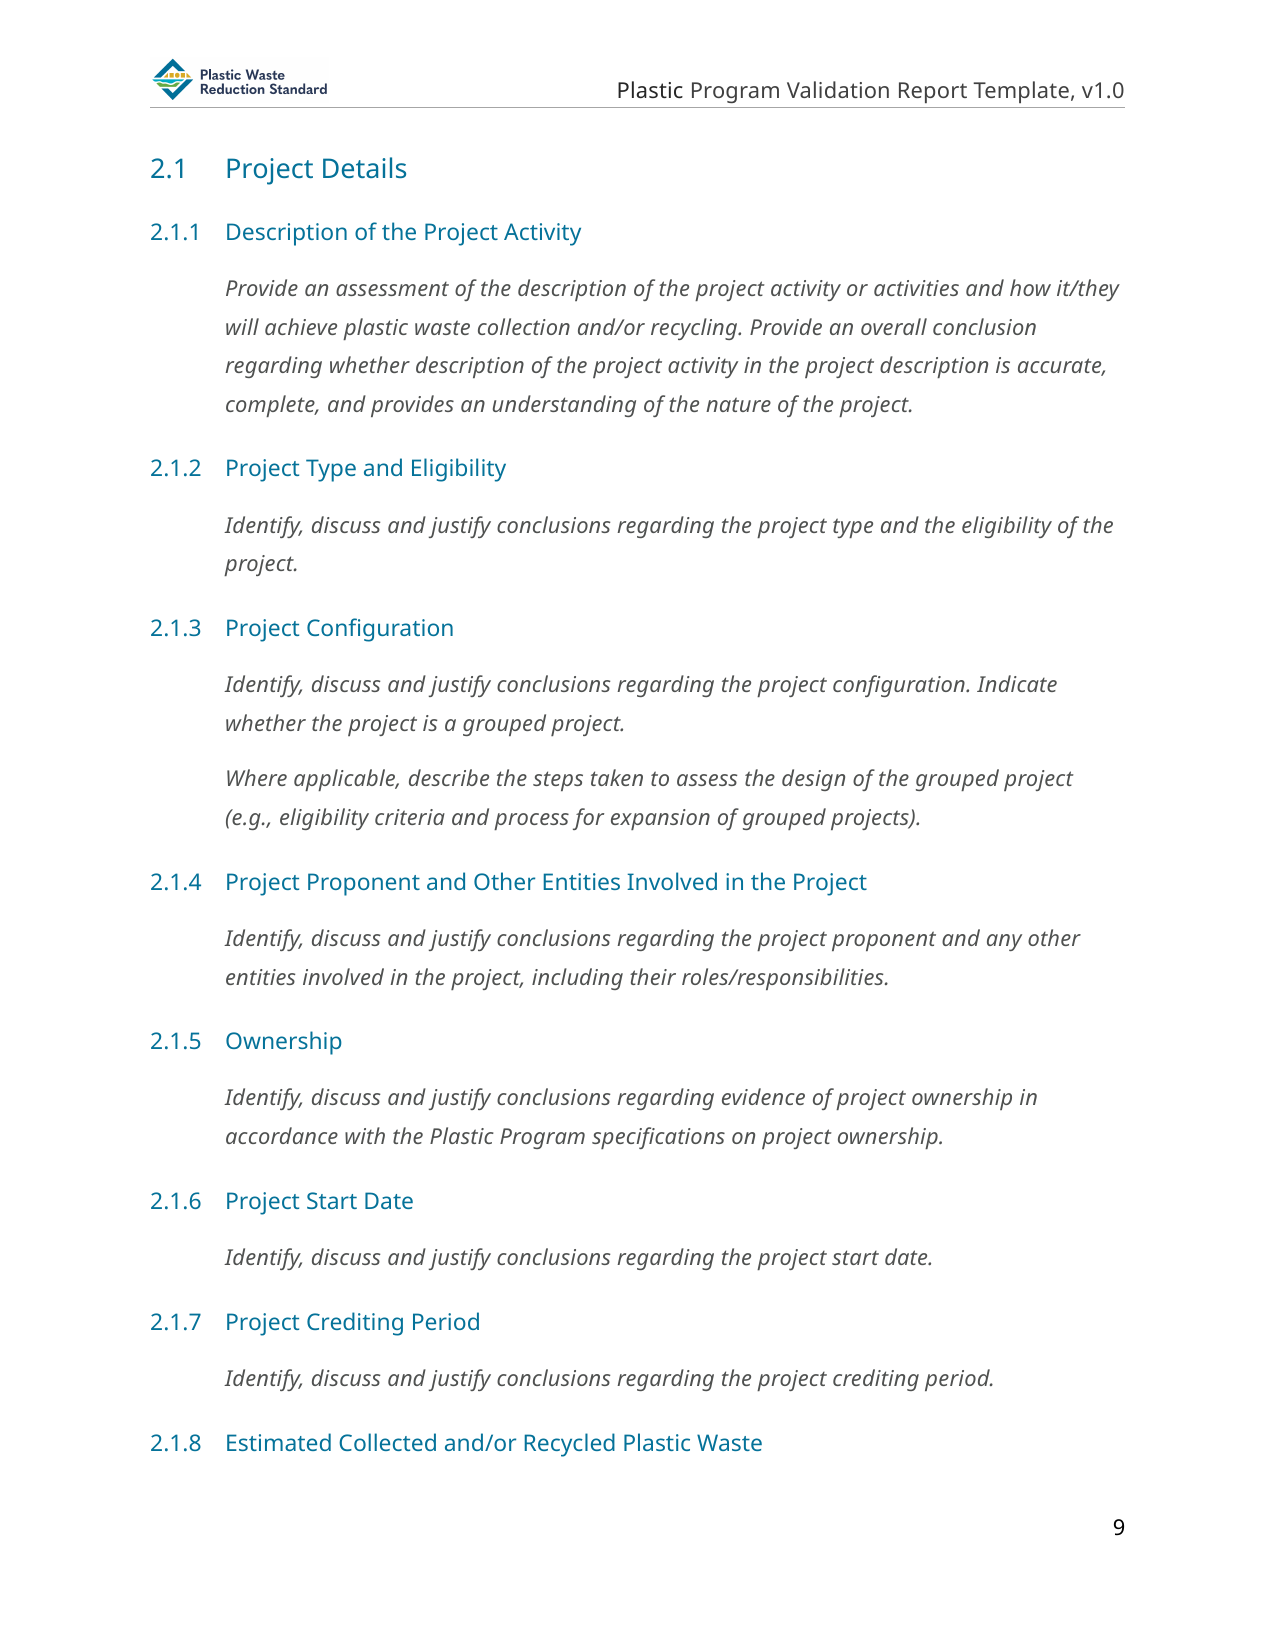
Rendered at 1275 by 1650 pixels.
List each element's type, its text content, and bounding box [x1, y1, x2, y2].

text Provide an assessment of the description of the project activity or activities and how it/they will achieve plastic waste collection and/or recycling. Provide an overall conclusion regarding whether description of the project activity in the project description is accurate, complete, and provides an understanding of the nature of the project. [225, 273, 1125, 418]
subtitle Description of the Project Activity [150, 216, 1125, 247]
text Identify, discuss and justify conclusions regarding the project type and the eligibility of the project. [225, 510, 1125, 578]
text Identify, discuss and justify conclusions regarding evidence of project ownership in accordance with the Plastic Program specifications on project ownership. [225, 1082, 1125, 1151]
text Where applicable, describe the steps taken to assess the design of the grouped project (e.g., eligibility criteria and process for expansion of grouped projects). [225, 763, 1125, 832]
picture [150, 57, 330, 103]
subtitle Estimated Collected and/or Recycled Plastic Waste [150, 1427, 1125, 1458]
subtitle Project Proponent and Other Entities Involved in the Project [150, 866, 1125, 897]
text Identify, discuss and justify conclusions regarding the project crediting period. [225, 1363, 1125, 1393]
subtitle Ownership [150, 1025, 1125, 1056]
subtitle Project Crediting Period [150, 1306, 1125, 1337]
subtitle Project Configuration [150, 612, 1125, 643]
text Identify, discuss and justify conclusions regarding the project proponent and any other entities involved in the project, including their roles/responsibilities. [225, 923, 1125, 991]
subtitle Project Start Date [150, 1185, 1125, 1216]
text Identify, discuss and justify conclusions regarding the project start date. [225, 1242, 1125, 1272]
subtitle Project Details [150, 150, 1125, 187]
subtitle Project Type and Eligibility [150, 452, 1125, 484]
text Identify, discuss and justify conclusions regarding the project configuration. Indicate whether the project is a grouped project. [225, 669, 1125, 738]
